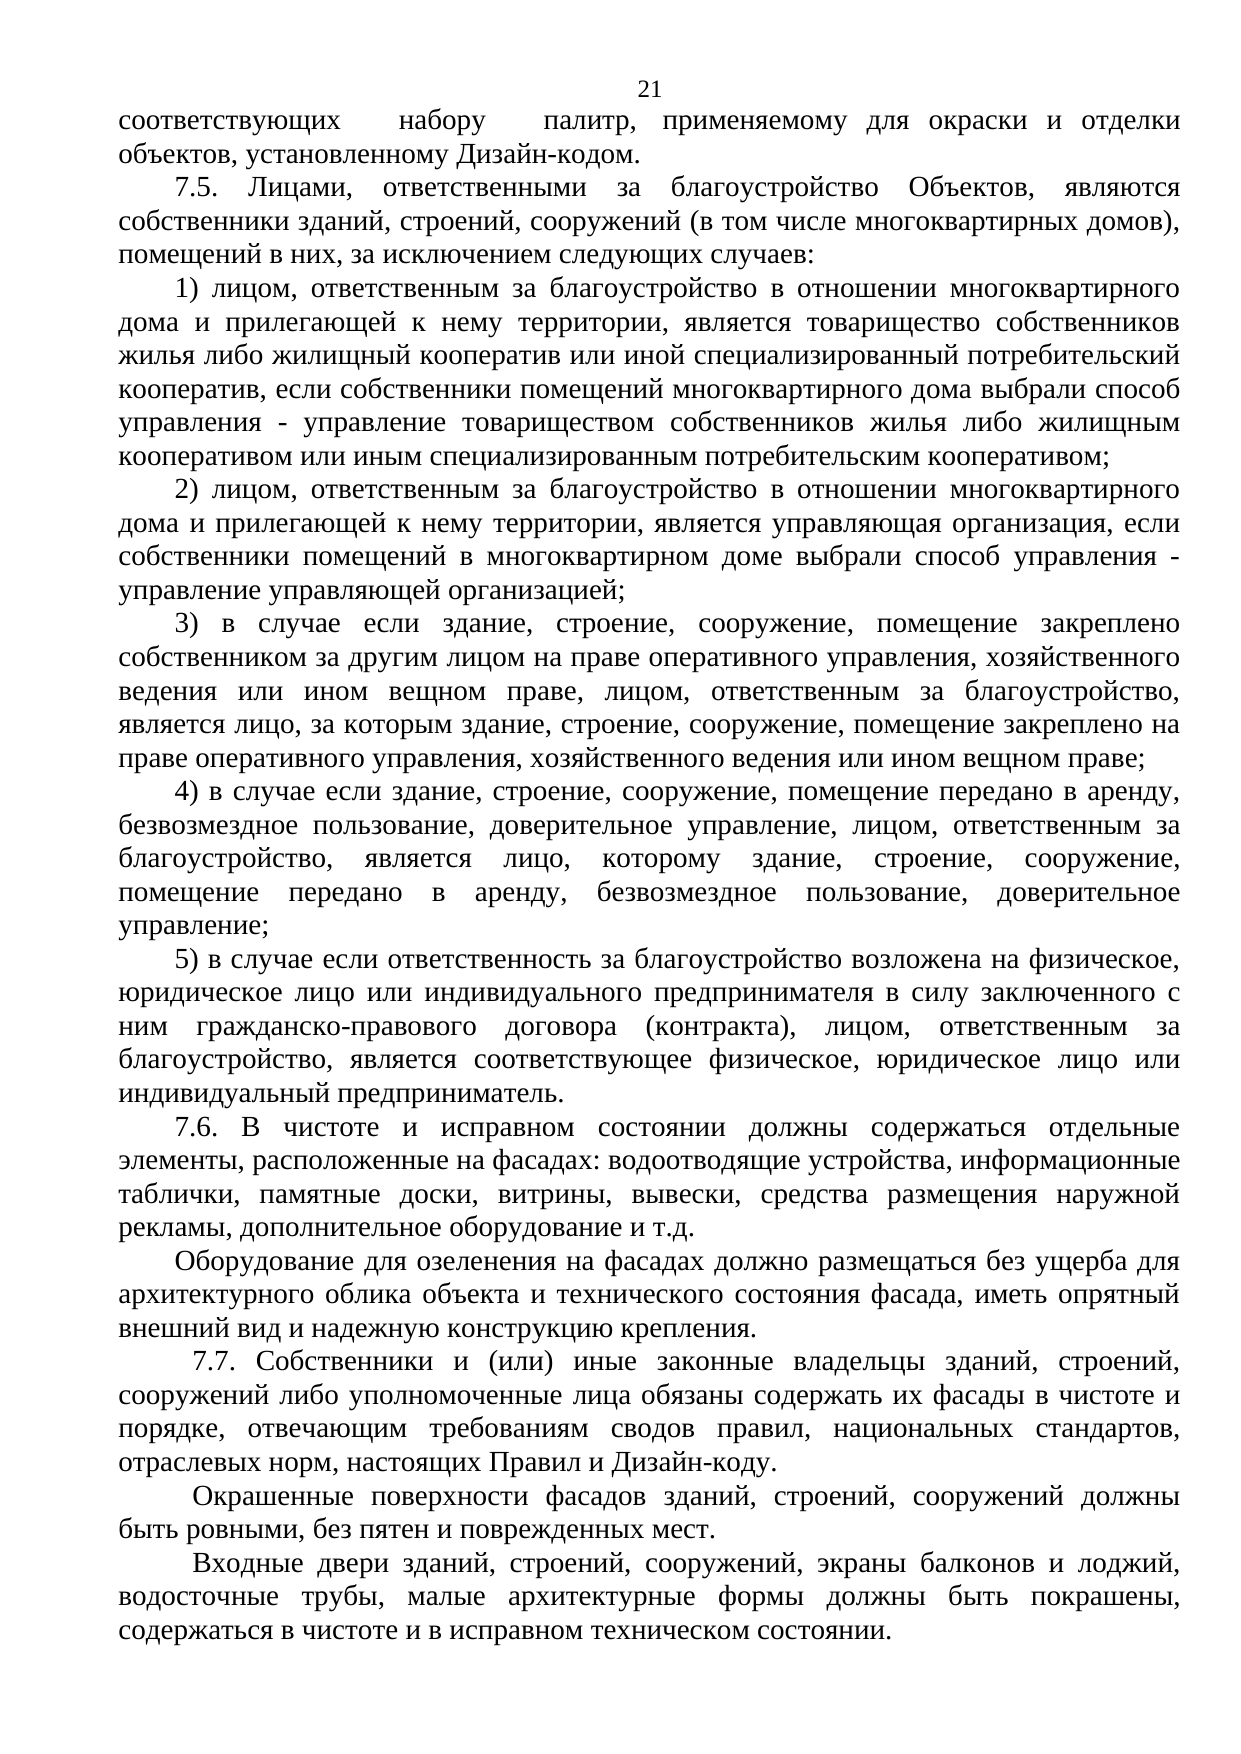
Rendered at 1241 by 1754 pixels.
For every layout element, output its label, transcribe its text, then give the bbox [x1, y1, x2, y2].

text 7.5. Лицами, ответственными за благоустройство Объектов, являются собственники зданий, строений, сооружений (в том числе многоквартирных домов), помещений в них, за исключением следующих случаев: [118, 169, 1181, 270]
text 2) лицом, ответственным за благоустройство в отношении многоквартирного дома и прилегающей к нему территории, является управляющая организация, если собственники помещений в многоквартирном доме выбрали способ управления - управление управляющей организацией; [118, 471, 1181, 606]
text Входные двери зданий, строений, сооружений, экраны балконов и лоджий, водосточные трубы, малые архитектурные формы должны быть покрашены, содержаться в чистоте и в исправном техническом состоянии. [118, 1545, 1181, 1645]
text 1) лицом, ответственным за благоустройство в отношении многоквартирного дома и прилегающей к нему территории, является товарищество собственников жилья либо жилищный кооператив или иной специализированный потребительский кооператив, если собственники помещений многоквартирного дома выбрали способ управления - управление товариществом собственников жилья либо жилищным кооперативом или иным специализированным потребительским кооперативом; [118, 270, 1181, 471]
text 4) в случае если здание, строение, сооружение, помещение передано в аренду, безвозмездное пользование, доверительное управление, лицом, ответственным за благоустройство, является лицо, которому здание, строение, сооружение, помещение передано в аренду, безвозмездное пользование, доверительное управление; [118, 773, 1181, 941]
text Оборудование для озеленения на фасадах должно размещаться без ущерба для архитектурного облика объекта и технического состояния фасада, иметь опрятный внешний вид и надежную конструкцию крепления. [118, 1243, 1181, 1343]
text 3) в случае если здание, строение, сооружение, помещение закреплено собственником за другим лицом на праве оперативного управления, хозяйственного ведения или ином вещном праве, лицом, ответственным за благоустройство, является лицо, за которым здание, строение, сооружение, помещение закреплено на праве оперативного управления, хозяйственного ведения или ином вещном праве; [118, 606, 1181, 773]
text 5) в случае если ответственность за благоустройство возложена на физическое, юридическое лицо или индивидуального предпринимателя в силу заключенного с ним гражданско-правового договора (контракта), лицом, ответственным за благоустройство, является соответствующее физическое, юридическое лицо или индивидуальный предприниматель. [118, 941, 1181, 1109]
text Окрашенные поверхности фасадов зданий, строений, сооружений должны быть ровными, без пятен и поврежденных мест. [118, 1478, 1181, 1545]
text 7.6. В чистоте и исправном состоянии должны содержаться отдельные элементы, расположенные на фасадах: водоотводящие устройства, информационные таблички, памятные доски, витрины, вывески, средства размещения наружной рекламы, дополнительное оборудование и т.д. [118, 1109, 1181, 1243]
text 7.7. Собственники и (или) иные законные владельцы зданий, строений, сооружений либо уполномоченные лица обязаны содержать их фасады в чистоте и порядке, отвечающим требованиям сводов правил, национальных стандартов, отраслевых норм, настоящих Правил и Дизайн-коду. [118, 1343, 1181, 1478]
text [118, 102, 1181, 169]
